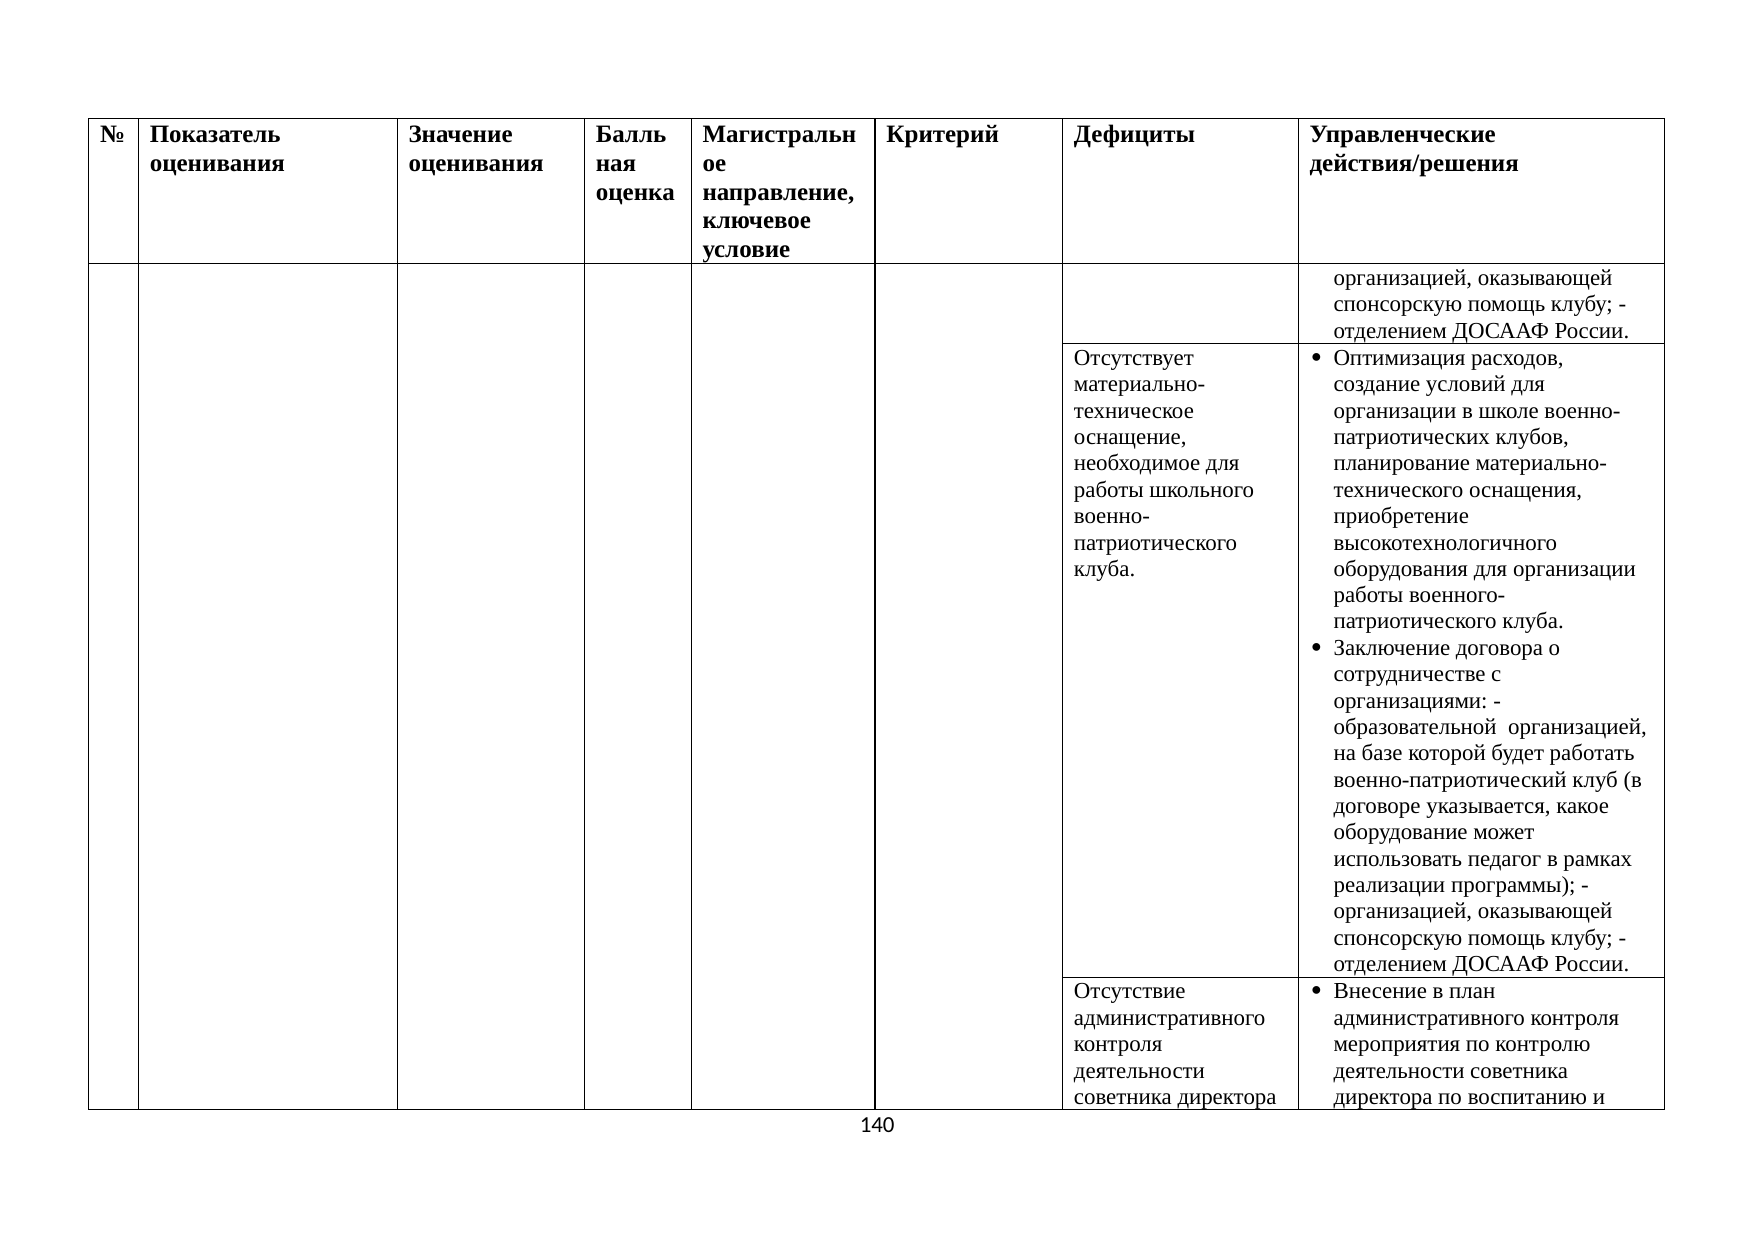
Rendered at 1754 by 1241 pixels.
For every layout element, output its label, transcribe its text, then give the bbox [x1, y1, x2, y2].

table_header Показатель оценивания [139, 119, 397, 263]
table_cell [1299, 264, 1664, 343]
table_cell Оптимизация расходов, создание условий для организации в школе военно-патриотических клубов, планирование материально-технического оснащения, приобретение высокотехнологичного оборудования для организации работы военного-патриотического клуба. Заключение договора о сотрудничестве с организациями: - образовательной организацией, на базе которой будет работать военно-патриотический клуб (в договоре указывается, какое оборудование может использовать педагог в рамках реализации программы); - организацией, оказывающей спонсорскую помощь клубу; - отделением ДОСААФ России. [1299, 344, 1664, 977]
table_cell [1063, 978, 1298, 1109]
table_header Балльная оценка [585, 119, 691, 263]
table_header Магистральное направление, ключевое условие [692, 119, 874, 263]
table_header Дефициты [1063, 119, 1298, 263]
table_header № [89, 119, 138, 263]
table_header Управленческие действия/решения [1299, 119, 1664, 263]
table_header Критерий [876, 119, 1062, 263]
table_cell Отсутствует материально-техническое оснащение, необходимое для работы школьного военно-патриотического клуба. [1063, 344, 1298, 977]
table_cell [1299, 978, 1664, 1109]
table_header Значение оценивания [398, 119, 584, 263]
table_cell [1063, 264, 1298, 343]
